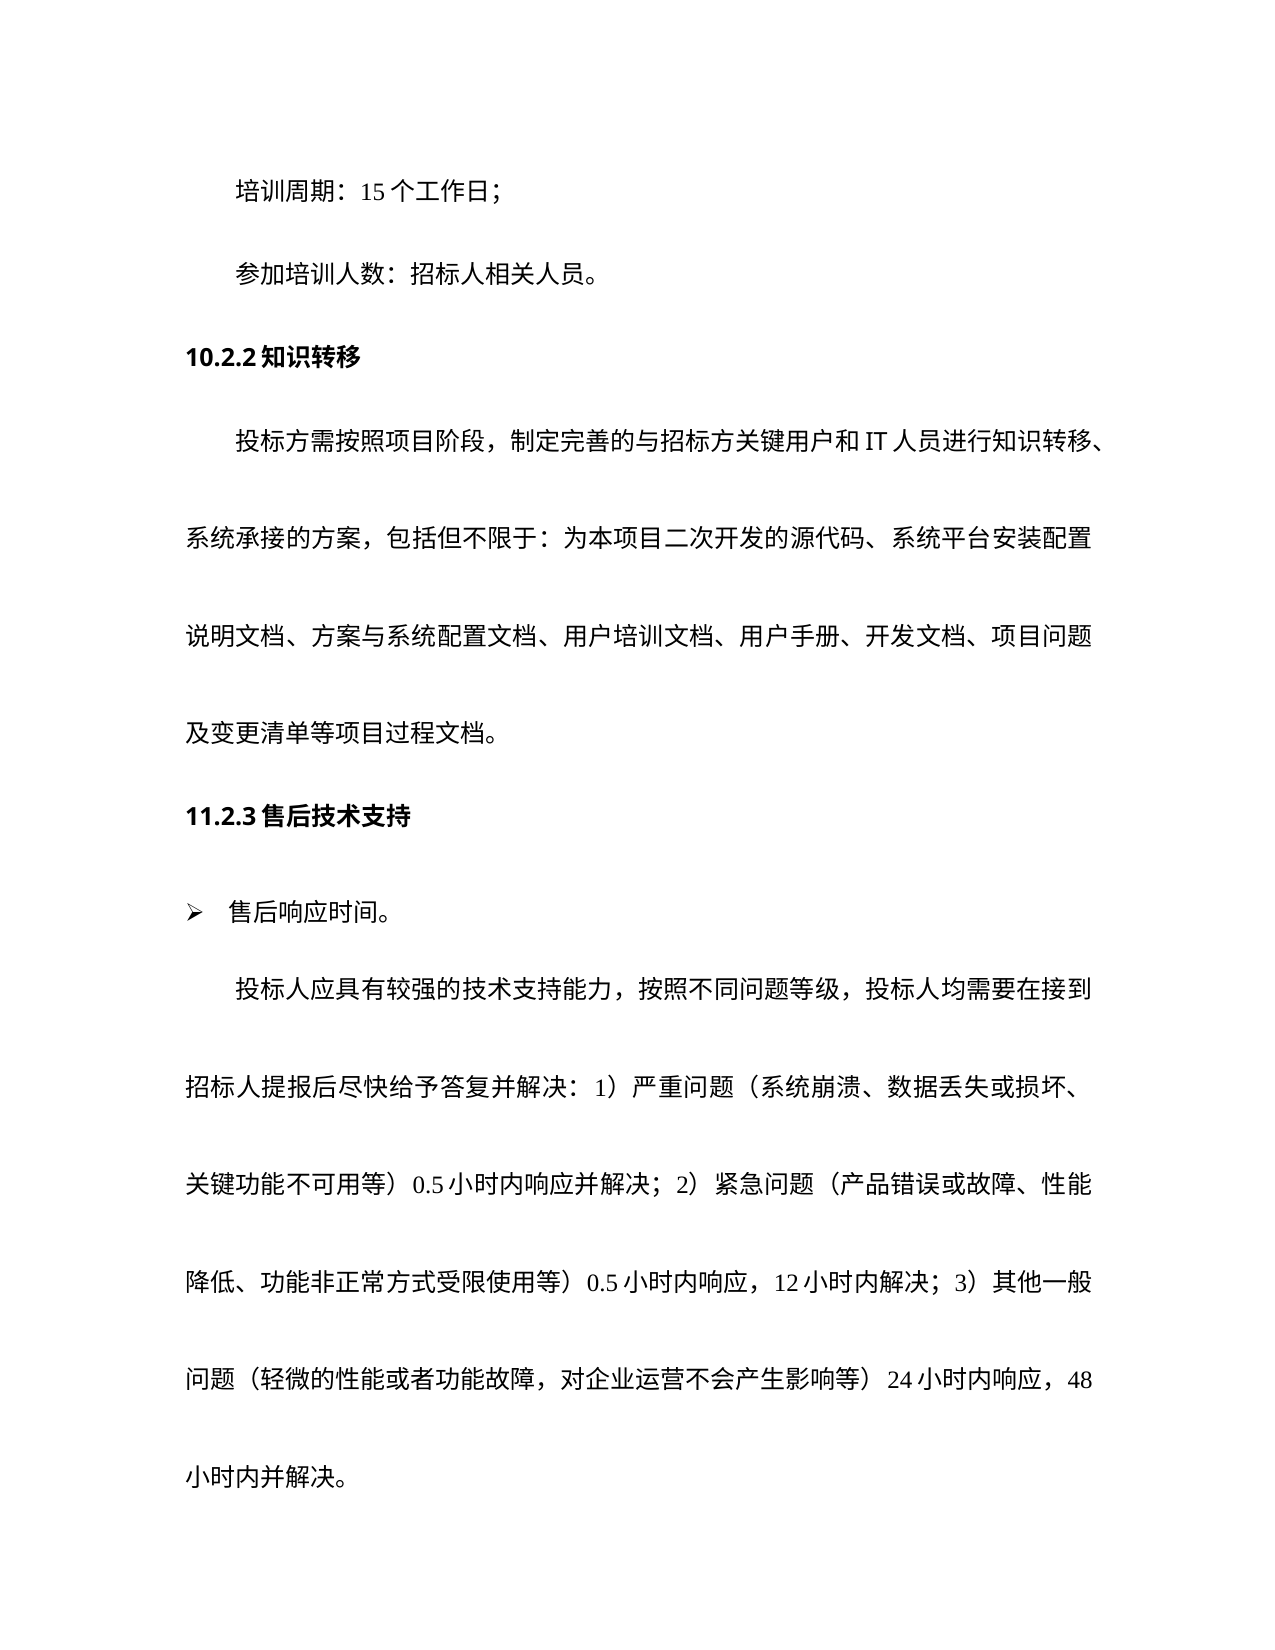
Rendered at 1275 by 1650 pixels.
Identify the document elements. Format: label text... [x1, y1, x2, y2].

list 11.2.3售后技术支持 [185, 782, 1092, 847]
list 10.2.2知识转移 [185, 323, 1092, 388]
text 投标方需按照项目阶段，制定完善的与招标方关键用户和IT人员进行知识转移、系统承接的方案，包括但不限于：为本项目二次开发的源代码、系统平台安装配置说明文档、方案与系统配置文档、用户培训文档、用户手册、开发文档、项目问题及变更清单等项目过程文档。 [185, 407, 1092, 764]
text 参加培训人数：招标人相关人员。 [185, 240, 1092, 305]
text 培训周期：15个工作日； [185, 157, 1092, 222]
list 售后响应时间。 [185, 878, 1092, 943]
text 投标人应具有较强的技术支持能力，按照不同问题等级，投标人均需要在接到招标人提报后尽快给予答复并解决：1）严重问题（系统崩溃、数据丢失或损坏、关键功能不可用等）0.5小时内响应并解决；2）紧急问题（产品错误或故障、性能降低、功能非正常方式受限使用等）0.5小时内响应，12小时内解决；3）其他一般问题（轻微的性能或者功能故障，对企业运营不会产生影响等）24小时内响应，48小时内并解决。 [185, 955, 1092, 1508]
